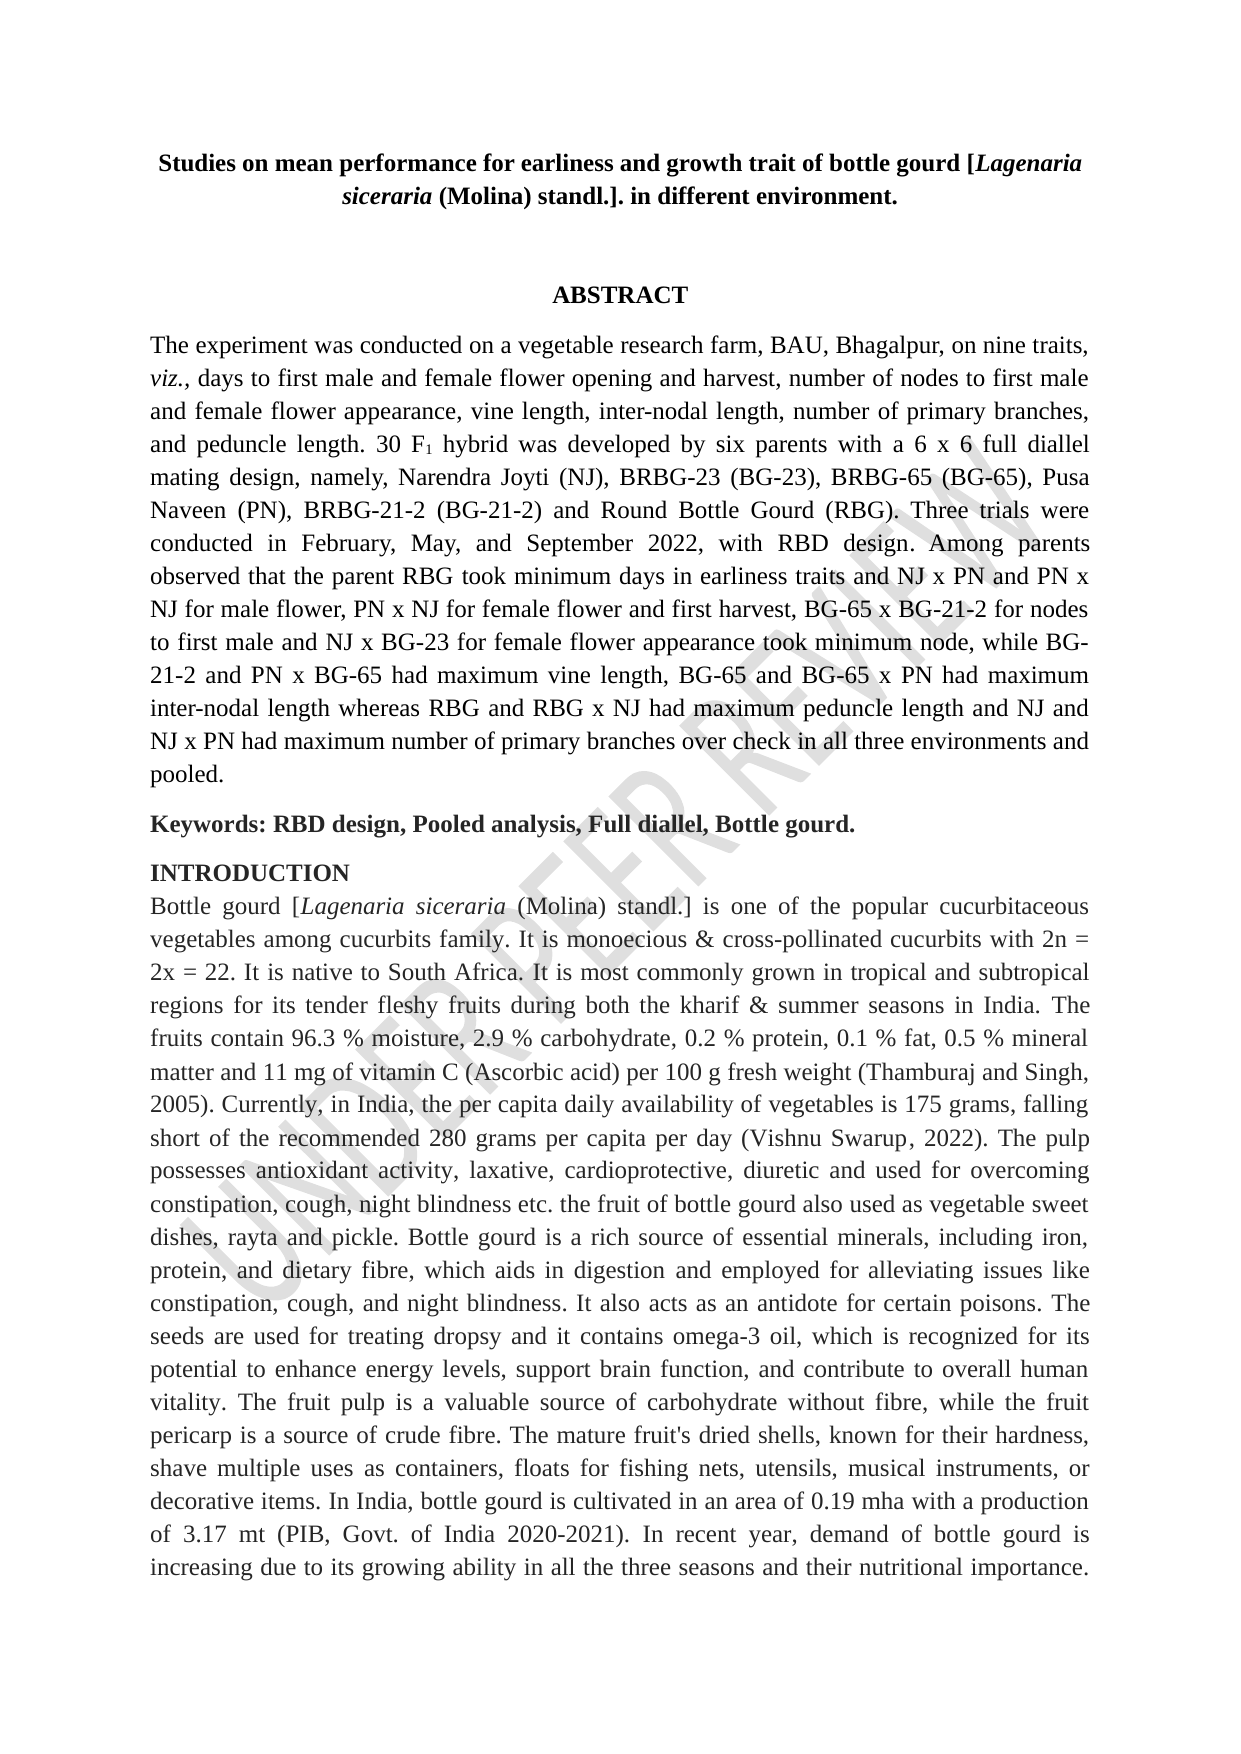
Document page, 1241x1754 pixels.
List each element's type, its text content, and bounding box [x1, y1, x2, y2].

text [150, 891, 1090, 1581]
text Keywords: RBD design, Pooled analysis, Full diallel, Bottle gourd. [150, 809, 1090, 837]
text ABSTRACT [150, 280, 1090, 309]
text INTRODUCTION [150, 858, 1090, 887]
text Studies on mean performance for earliness and growth trait of bottle gourd [Lagenaria siceraria (Molina) standl.]. in different environment. [150, 148, 1090, 209]
text The experiment was conducted on a vegetable research farm, BAU, Bhagalpur, on nine traits, viz., days to first male and female flower opening and harvest, number of nodes to first male and female flower appearance, vine length, inter-nodal length, number of primary branches, and peduncle length. 30 F1 hybrid was developed by six parents with a 6 x 6 full diallel mating design, namely, Narendra Joyti (NJ), BRBG-23 (BG-23), BRBG-65 (BG-65), Pusa Naveen (PN), BRBG-21-2 (BG-21-2) and Round Bottle Gourd (RBG). Three trials were conducted in February, May, and September 2022, with RBD design. Among parents observed that the parent RBG took minimum days in earliness traits and NJ x PN and PN x NJ for male flower, PN x NJ for female flower and first harvest, BG-65 x BG-21-2 for nodes to first male and NJ x BG-23 for female flower appearance took minimum node, while BG-21-2 and PN x BG-65 had maximum vine length, BG-65 and BG-65 x PN had maximum inter-nodal length whereas RBG and RBG x NJ had maximum peduncle length and NJ and NJ x PN had maximum number of primary branches over check in all three environments and pooled. [150, 330, 1090, 788]
